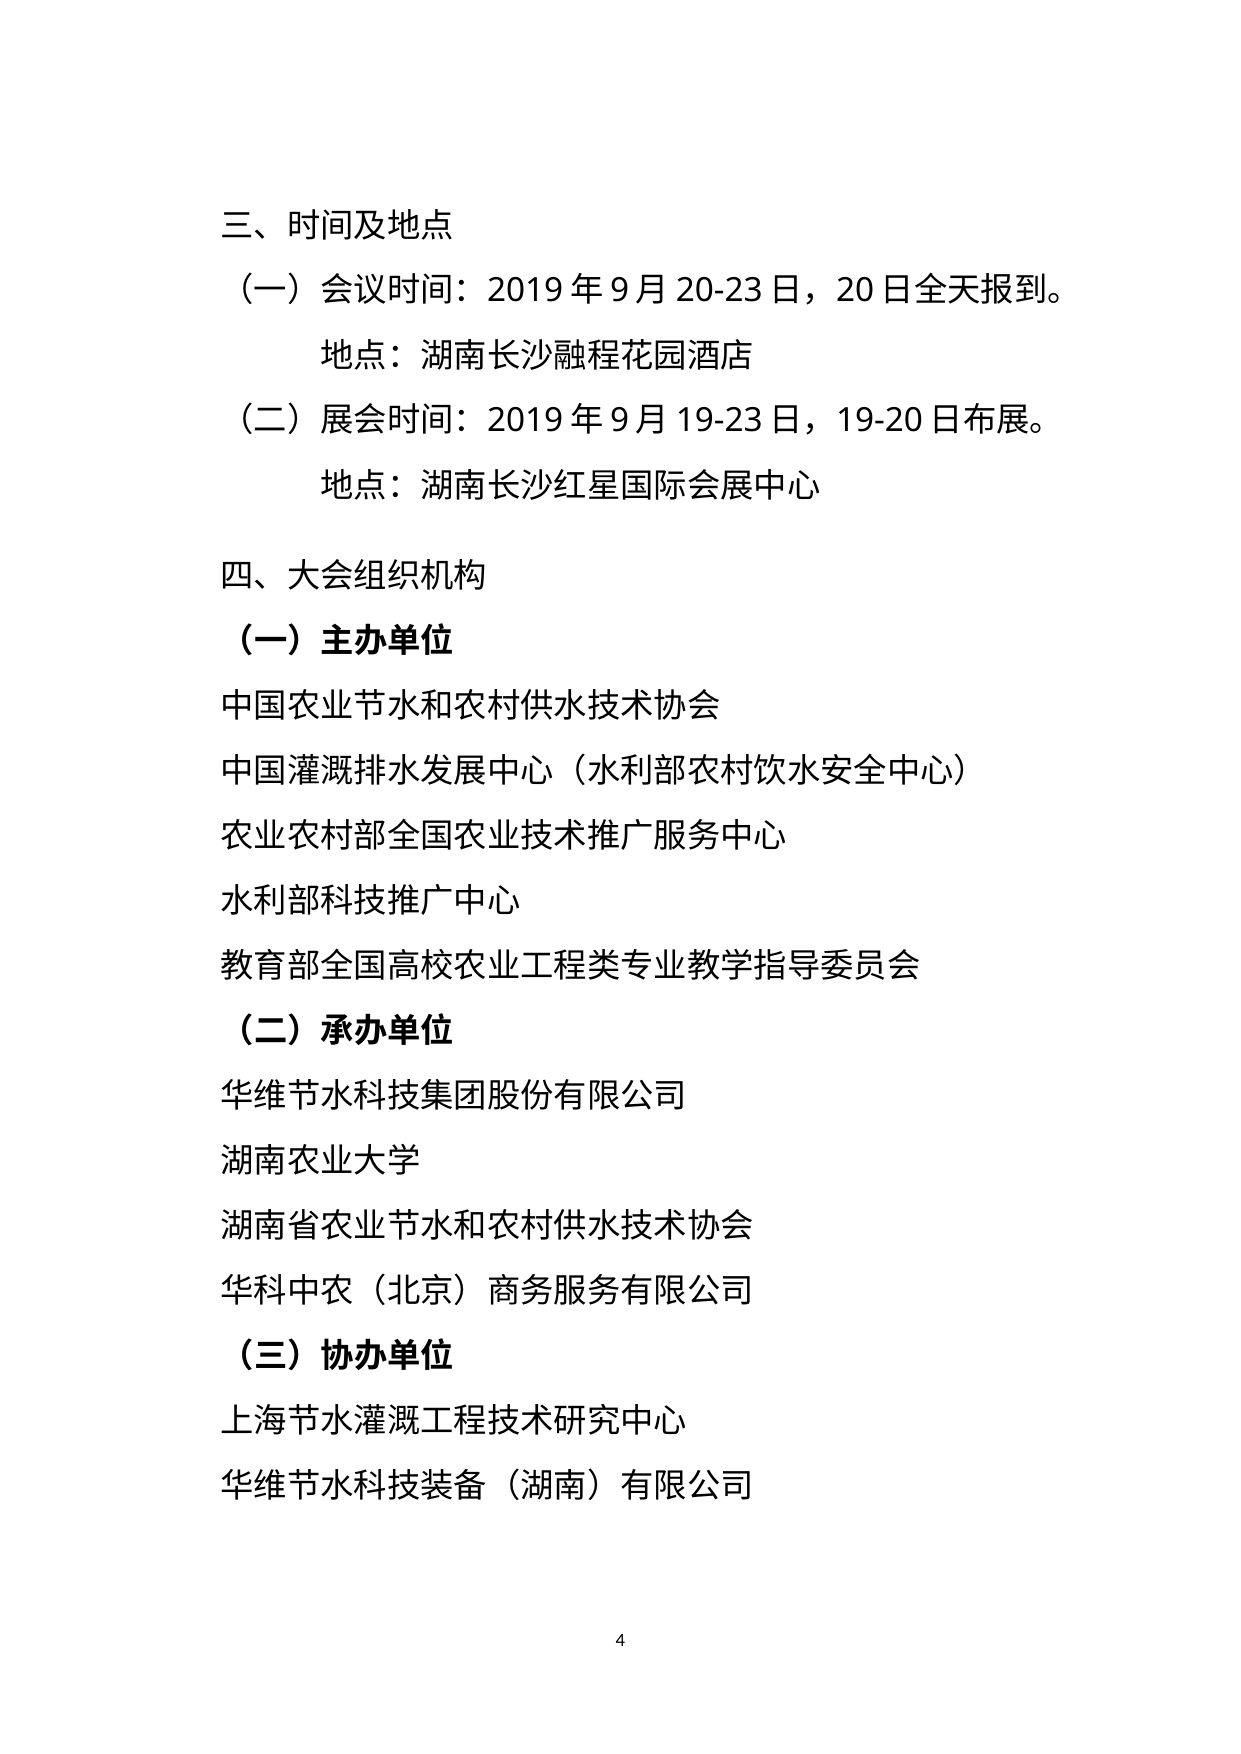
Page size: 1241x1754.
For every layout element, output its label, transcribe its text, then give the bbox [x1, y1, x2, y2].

text 教育部全国高校农业工程类专业教学指导委员会 [153, 931, 1087, 996]
text 上海节水灌溉工程技术研究中心 [153, 1386, 1087, 1451]
text 华维节水科技装备（湖南）有限公司 [153, 1451, 1087, 1516]
text （一）会议时间：2019年9月20-23日，20日全天报到。 [153, 255, 1110, 320]
text 华维节水科技集团股份有限公司 [153, 1061, 1087, 1126]
subtitle 三、时间及地点 [153, 190, 1087, 255]
text 中国灌溉排水发展中心（水利部农村饮水安全中心） [153, 736, 1087, 801]
subtitle （三）协办单位 [153, 1321, 1087, 1386]
text 水利部科技推广中心 [153, 866, 1087, 931]
text （二）展会时间：2019年9月19-23日，19-20日布展。 [153, 385, 1110, 450]
subtitle （一）主办单位 [153, 606, 1087, 671]
text 农业农村部全国农业技术推广服务中心 [153, 801, 1087, 866]
text 地点：湖南长沙红星国际会展中心 [153, 450, 1110, 515]
subtitle 四、大会组织机构 [153, 541, 1087, 606]
text 地点：湖南长沙融程花园酒店 [153, 320, 1110, 385]
text 湖南省农业节水和农村供水技术协会 [153, 1191, 1087, 1256]
subtitle （二）承办单位 [153, 996, 1087, 1061]
text 中国农业节水和农村供水技术协会 [153, 671, 1087, 736]
text 华科中农（北京）商务服务有限公司 [153, 1256, 1087, 1321]
text 湖南农业大学 [153, 1126, 1087, 1191]
